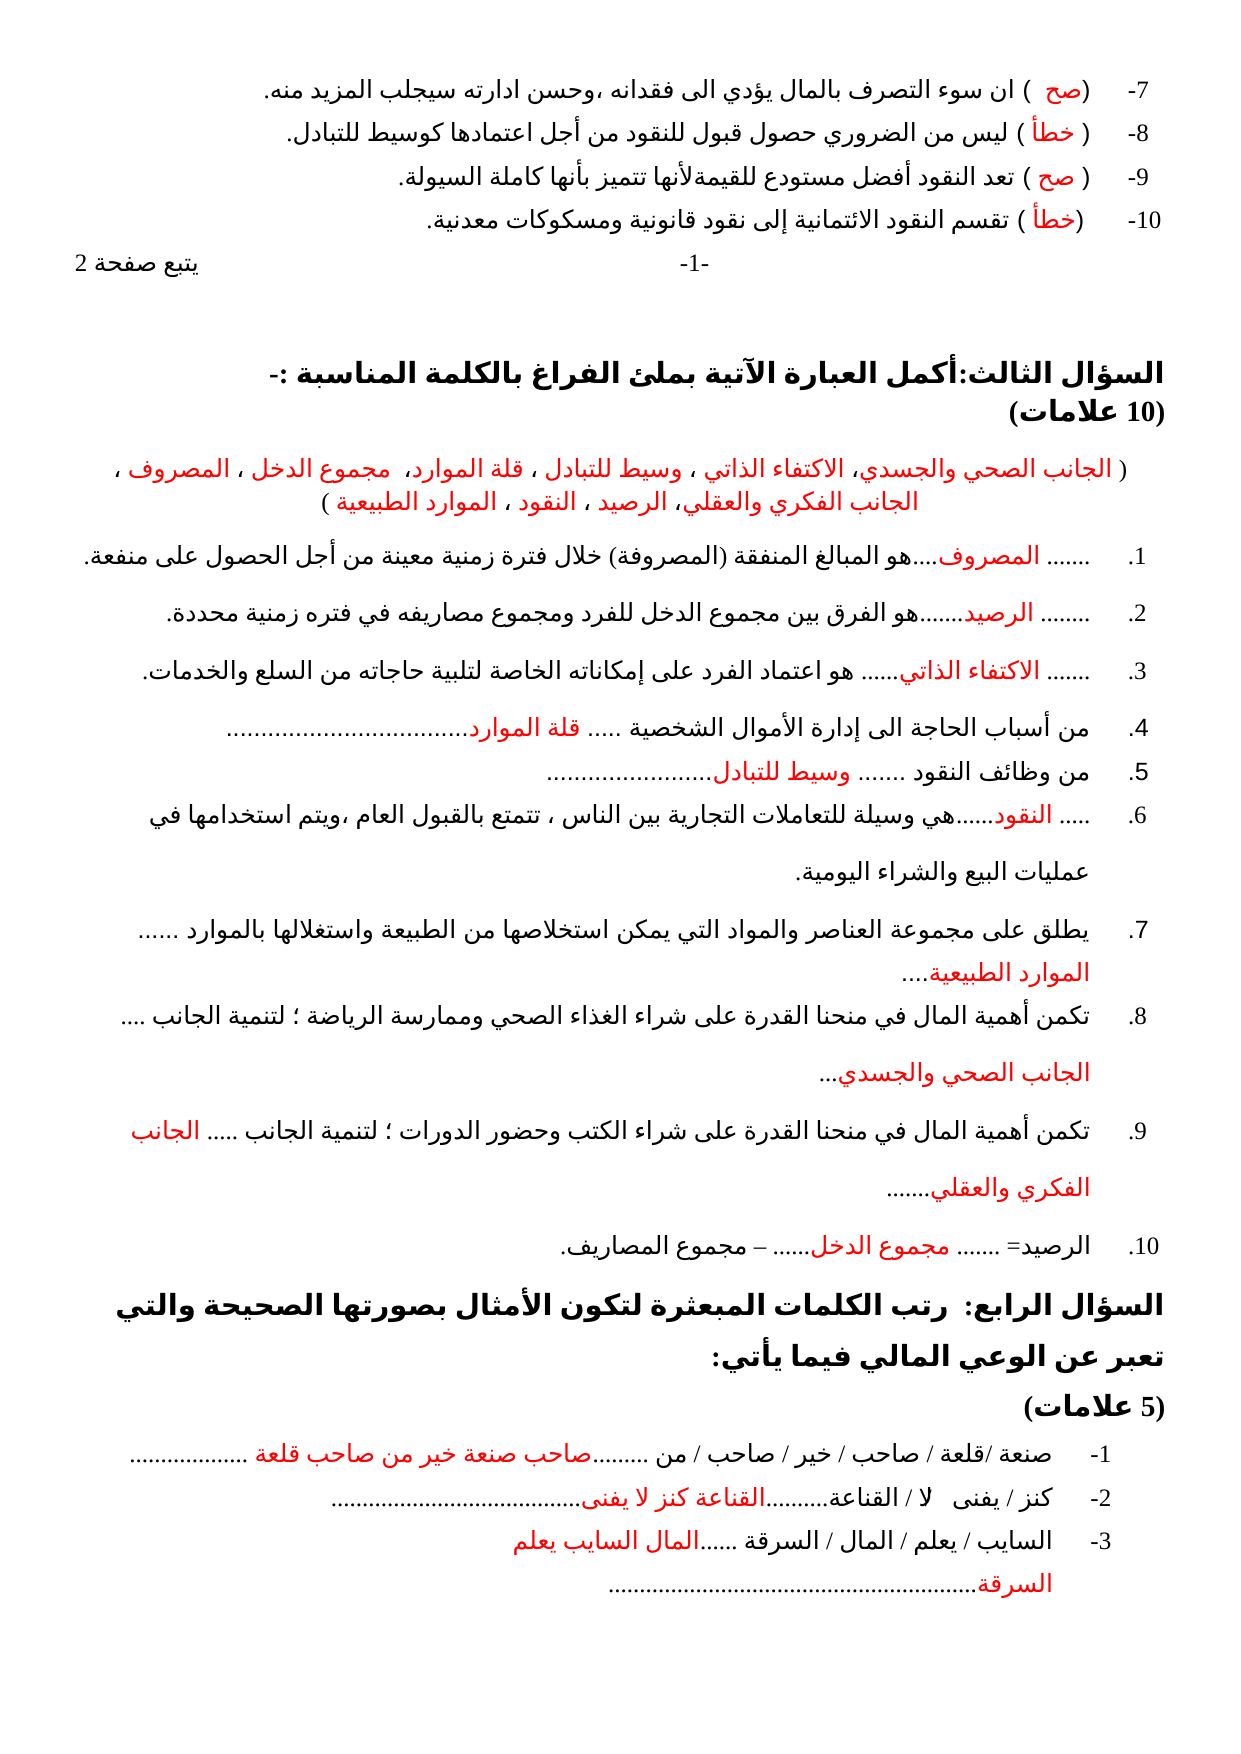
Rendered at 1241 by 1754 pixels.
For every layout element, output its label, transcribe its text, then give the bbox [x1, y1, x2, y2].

list الرصيد= ....... مجموع الدخل...... – مجموع المصاريف. [75, 1231, 1128, 1260]
text السؤال الثالث:أكمل العبارة الآتية بملئ الفراغ بالكلمة المناسبة :- (10 علامات) [75, 356, 1165, 428]
list تكمن أهمية المال في منحنا القدرة على شراء الكتب وحضور الدورات ؛ لتنمية الجانب ..... الجانب الفكري والعقلي....... [75, 1116, 1128, 1202]
list ( خطأ ) ليس من الضروري حصول قبول للنقود من أجل اعتمادها كوسيط للتبادل. [75, 118, 1128, 147]
list يطلق على مجموعة العناصر والمواد التي يمكن استخلاصها من الطبيعة واستغلالها بالموارد ...... الموارد الطبيعية.... [75, 915, 1128, 987]
list ....... المصروف....هو المبالغ المنفقة (المصروفة) خلال فترة زمنية معينة من أجل الحصول على منفعة. [75, 541, 1128, 569]
list ..... النقود......هي وسيلة للتعاملات التجارية بين الناس ، تتمتع بالقبول العام ،ويتم استخدامها في عمليات البيع والشراء اليومية. [75, 800, 1128, 886]
list -1- يتبع صفحة 2 [75, 248, 1090, 277]
list من أسباب الحاجة الى إدارة الأموال الشخصية ..... قلة الموارد................................... [75, 713, 1128, 742]
list (صح ) ان سوء التصرف بالمال يؤدي الى فقدانه ،وحسن ادارته سيجلب المزيد منه. [75, 75, 1128, 104]
list من وظائف النقود ....... وسيط للتبادل........................ [75, 756, 1128, 785]
list ........ الرصيد.......هو الفرق بين مجموع الدخل للفرد ومجموع مصاريفه في فتره زمنية محددة. [75, 598, 1128, 627]
list صنعة /قلعة / صاحب / خير / صاحب / من .........صاحب صنعة خير من صاحب قلعة ................... [75, 1439, 1090, 1468]
text ( الجانب الصحي والجسدي، الاكتفاء الذاتي ، وسيط للتبادل ، قلة الموارد، مجموع الدخل ، المصروف ، الجانب الفكري والعقلي، الرصيد ، النقود ، الموارد الطبيعية ) [75, 454, 1165, 516]
list (خطأ ) تقسم النقود الائتمانية إلى نقود قانونية ومسكوكات معدنية. [75, 205, 1128, 233]
list كنز / يفنى / لا / القناعة..........القناعة كنز لا يفنى........................................ [75, 1483, 1090, 1511]
list السايب / يعلم / المال / السرقة ......المال السايب يعلم السرقة........................................................... [75, 1526, 1090, 1598]
text (5 علامات) [75, 1389, 1165, 1423]
text السؤال الرابع: رتب الكلمات المبعثرة لتكون الأمثال بصورتها الصحيحة والتي تعبر عن الوعي المالي فيما يأتي: [75, 1288, 1165, 1372]
list تكمن أهمية المال في منحنا القدرة على شراء الغذاء الصحي وممارسة الرياضة ؛ لتنمية الجانب .... الجانب الصحي والجسدي... [75, 1001, 1128, 1087]
list ( صح ) تعد النقود أفضل مستودع للقيمةلأنها تتميز بأنها كاملة السيولة. [75, 161, 1128, 190]
list ....... الاكتفاء الذاتي...... هو اعتماد الفرد على إمكاناته الخاصة لتلبية حاجاته من السلع والخدمات. [75, 656, 1128, 684]
